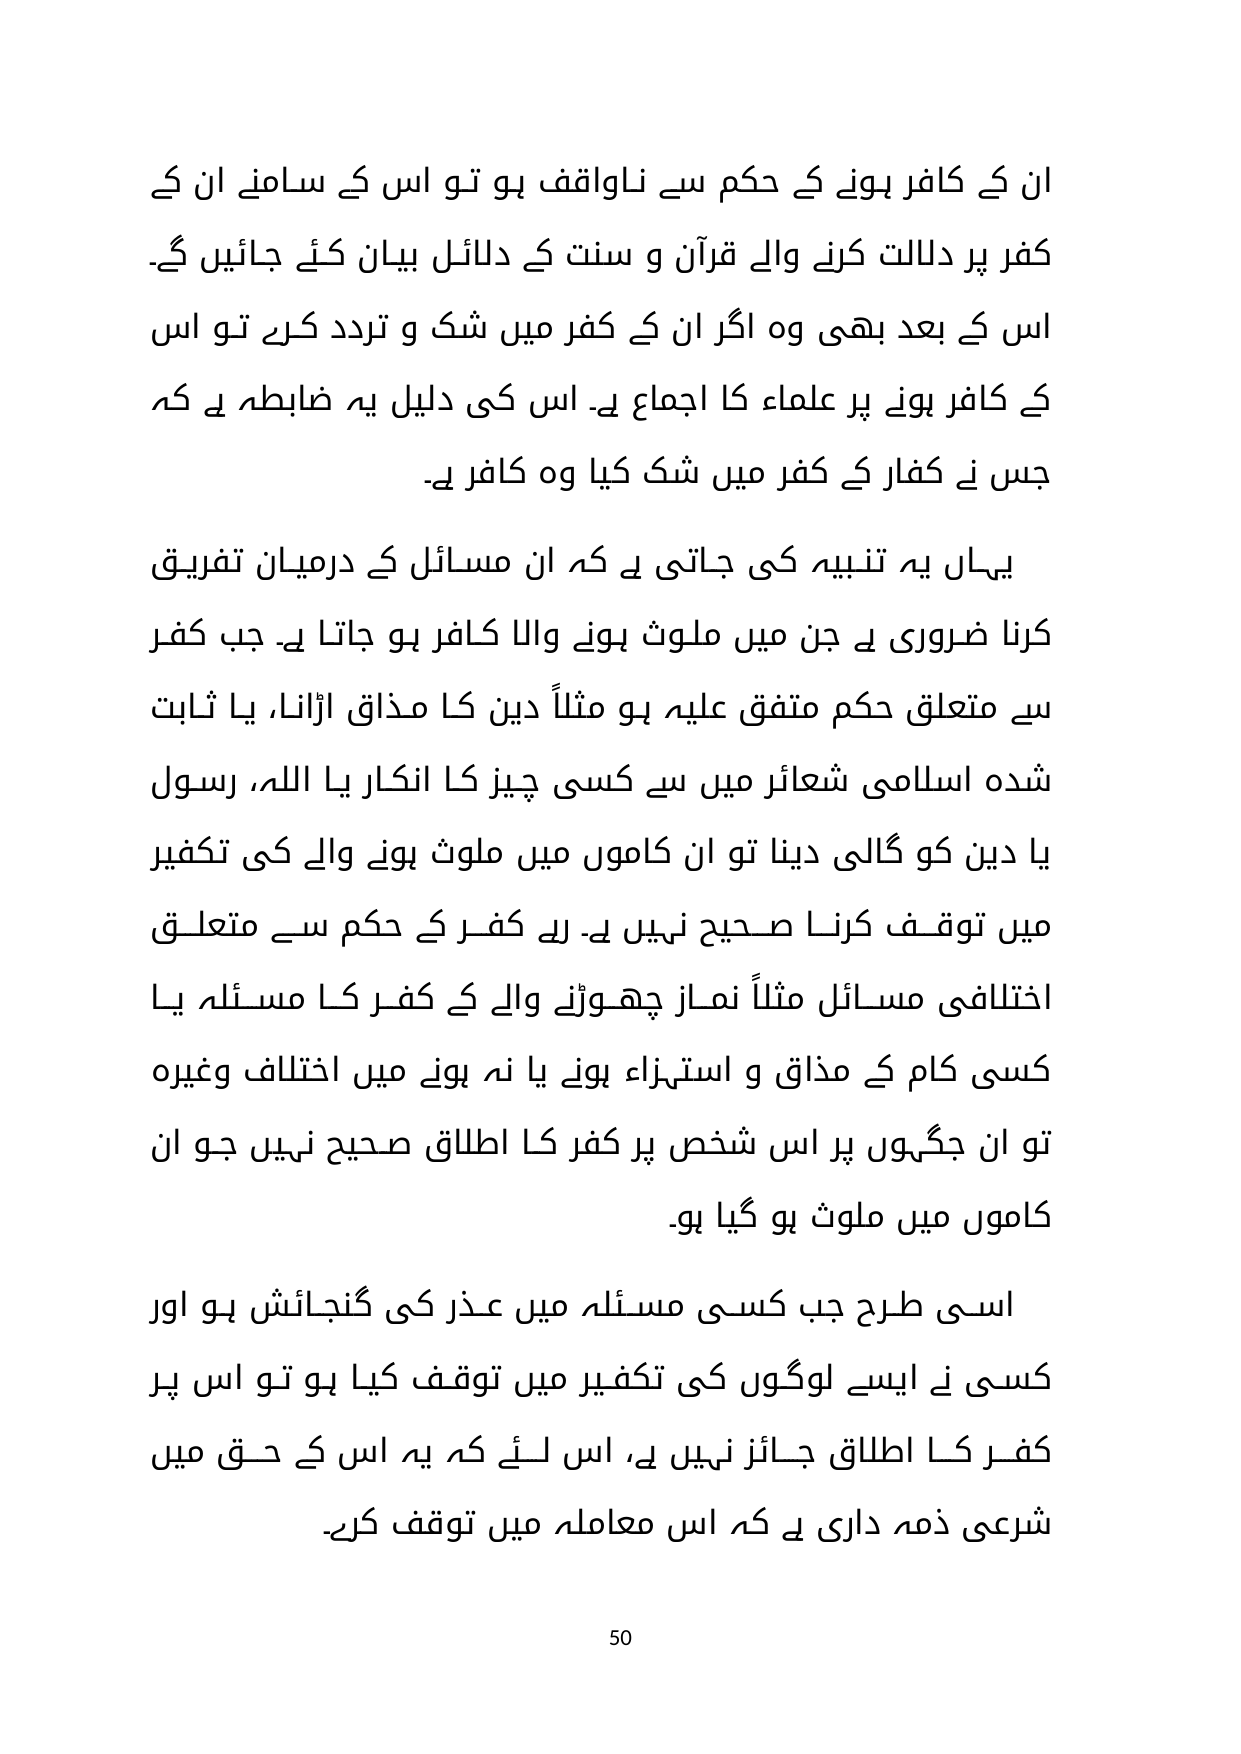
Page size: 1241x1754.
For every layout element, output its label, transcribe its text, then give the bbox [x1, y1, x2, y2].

text یہاں یہ تنبیہ کی جاتی ہے کہ ان مسائل کے درمیان تفریق کرنا ضروری ہے جن میں ملوث ہونے والا کافر ہو جاتا ہے۔ جب کفر سے متعلق حکم متفق علیہ ہو مثلاً دین کا مذاق اڑانا، یا ثابت شدہ اسلامی شعائر میں سے کسی چیز کا انکار یا اللہ، رسول یا دین کو گالی دینا تو ان کاموں میں ملوث ہونے والے کی تکفیر میں توقف کرنا صحیح نہیں ہے۔ رہے کفر کے حکم سے متعلق اختلافی مسائل مثلاً نماز چھوڑنے والے کے کفر کا مسئلہ یا کسی کام کے مذاق و استہزاء ہونے یا نہ ہونے میں اختلاف وغیرہ تو ان جگہوں پر اس شخص پر کفر کا اطلاق صحیح نہیں جو ان کاموں میں ملوث ہو گیا ہو۔ [150, 530, 1053, 1248]
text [150, 150, 1053, 504]
text اسی طرح جب کسی مسئلہ میں عذر کی گنجائش ہو اور کسی نے ایسے لوگوں کی تکفیر میں توقف کیا ہو تو اس پر کفر کا اطلاق جائز نہیں ہے، اس لئے کہ یہ اس کے حق میں شرعی ذمہ داری ہے کہ اس معاملہ میں توقف کرے۔ [150, 1274, 1053, 1555]
